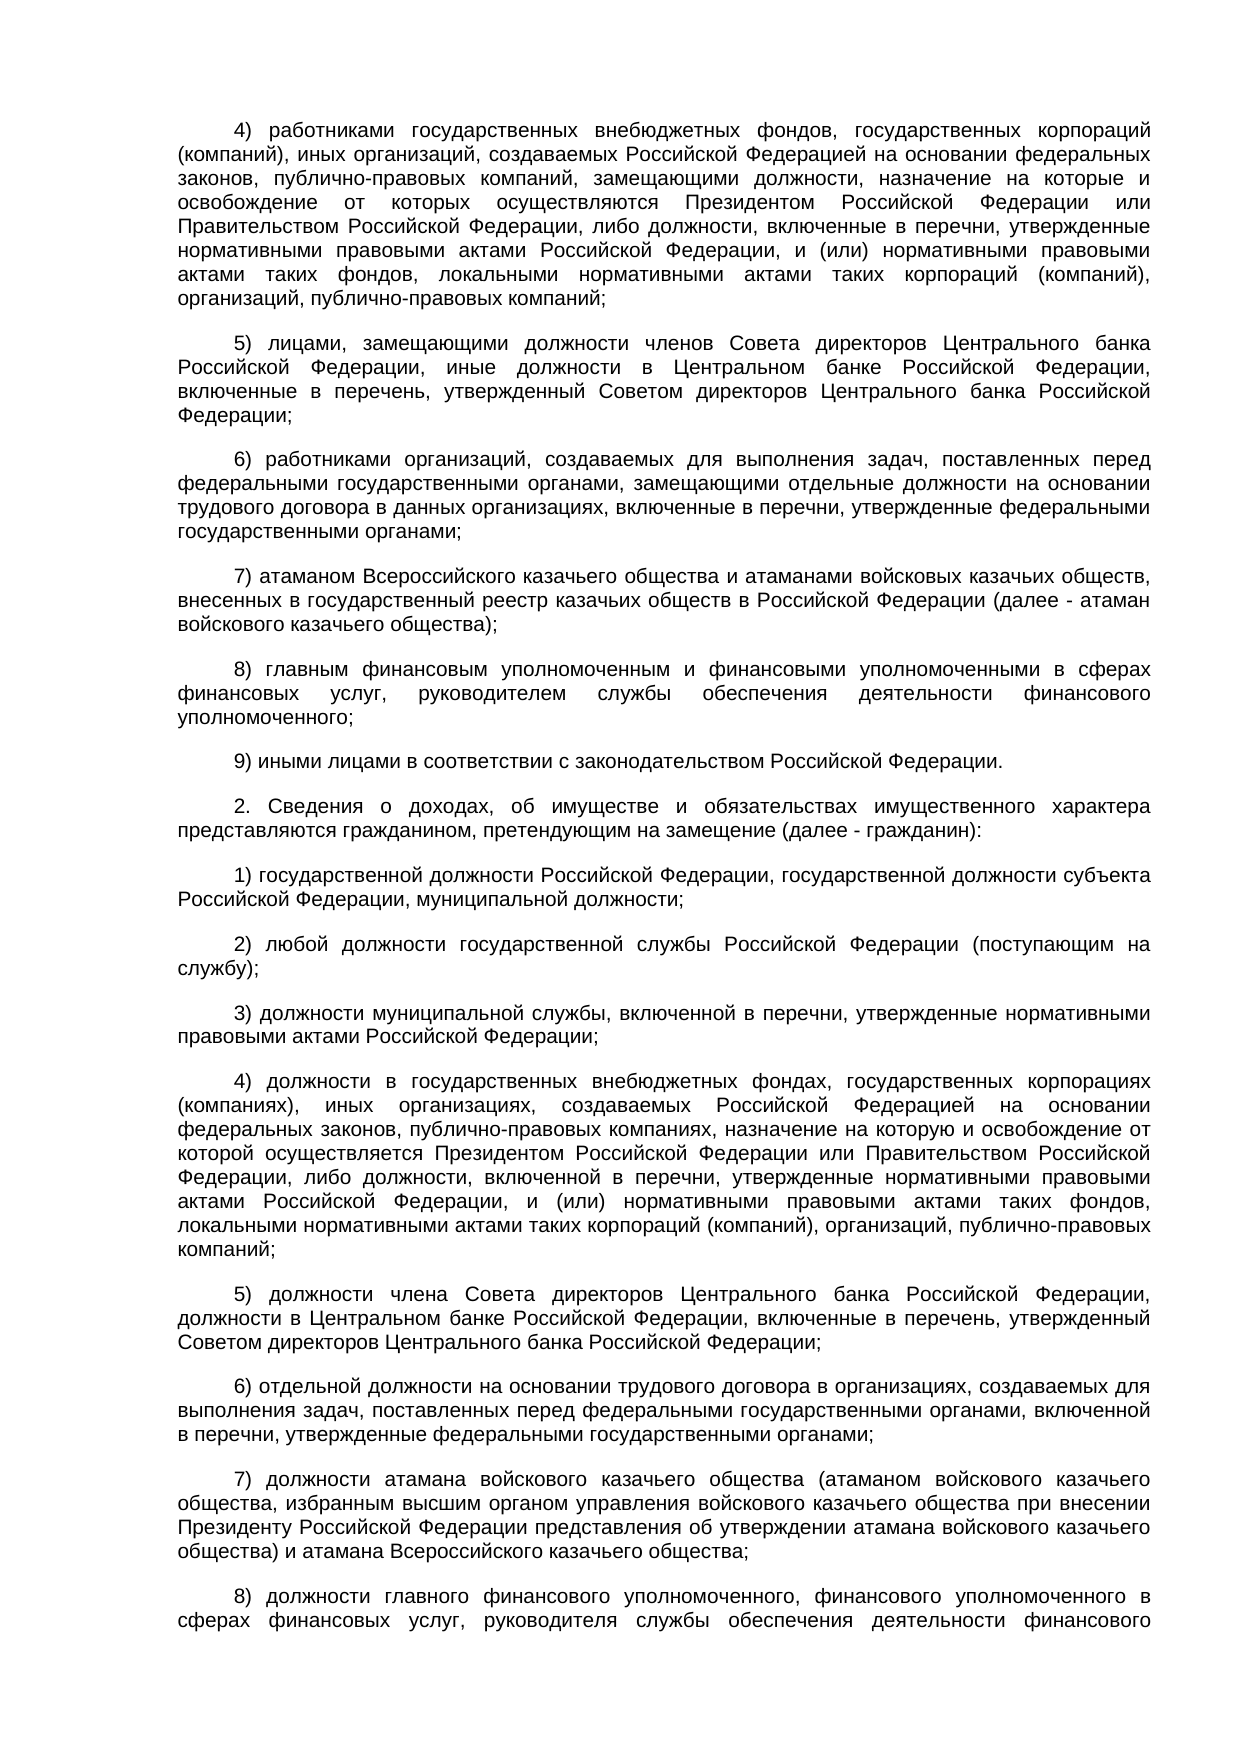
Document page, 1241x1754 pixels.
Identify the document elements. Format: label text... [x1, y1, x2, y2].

text 1) государственной должности Российской Федерации, государственной должности субъекта Российской Федерации, муниципальной должности; [177, 863, 1152, 911]
text 8) главным финансовым уполномоченным и финансовыми уполномоченными в сферах финансовых услуг, руководителем службы обеспечения деятельности финансового уполномоченного; [177, 657, 1152, 728]
text 6) отдельной должности на основании трудового договора в организациях, создаваемых для выполнения задач, поставленных перед федеральными государственными органами, включенной в перечни, утвержденные федеральными государственными органами; [177, 1374, 1152, 1446]
text 6) работниками организаций, создаваемых для выполнения задач, поставленных перед федеральными государственными органами, замещающими отдельные должности на основании трудового договора в данных организациях, включенные в перечни, утвержденные федеральными государственными органами; [177, 447, 1152, 543]
text 5) должности члена Совета директоров Центрального банка Российской Федерации, должности в Центральном банке Российской Федерации, включенные в перечень, утвержденный Советом директоров Центрального банка Российской Федерации; [177, 1282, 1152, 1353]
text 4) должности в государственных внебюджетных фондах, государственных корпорациях (компаниях), иных организациях, создаваемых Российской Федерацией на основании федеральных законов, публично-правовых компаниях, назначение на которую и освобождение от которой осуществляется Президентом Российской Федерации или Правительством Российской Федерации, либо должности, включенной в перечни, утвержденные нормативными правовыми актами Российской Федерации, и (или) нормативными правовыми актами таких фондов, локальными нормативными актами таких корпораций (компаний), организаций, публично-правовых компаний; [177, 1069, 1152, 1261]
text 7) атаманом Всероссийского казачьего общества и атаманами войсковых казачьих обществ, внесенных в государственный реестр казачьих обществ в Российской Федерации (далее - атаман войскового казачьего общества); [177, 564, 1152, 636]
text 2. Сведения о доходах, об имуществе и обязательствах имущественного характера представляются гражданином, претендующим на замещение (далее - гражданин): [177, 794, 1152, 842]
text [177, 1584, 1152, 1632]
text 9) иными лицами в соответствии с законодательством Российской Федерации. [177, 749, 1152, 773]
text 7) должности атамана войскового казачьего общества (атаманом войскового казачьего общества, избранным высшим органом управления войскового казачьего общества при внесении Президенту Российской Федерации представления об утверждении атамана войскового казачьего общества) и атамана Всероссийского казачьего общества; [177, 1467, 1152, 1563]
text 4) работниками государственных внебюджетных фондов, государственных корпораций (компаний), иных организаций, создаваемых Российской Федерацией на основании федеральных законов, публично-правовых компаний, замещающими должности, назначение на которые и освобождение от которых осуществляются Президентом Российской Федерации или Правительством Российской Федерации, либо должности, включенные в перечни, утвержденные нормативными правовыми актами Российской Федерации, и (или) нормативными правовыми актами таких фондов, локальными нормативными актами таких корпораций (компаний), организаций, публично-правовых компаний; [177, 118, 1152, 310]
text 5) лицами, замещающими должности членов Совета директоров Центрального банка Российской Федерации, иные должности в Центральном банке Российской Федерации, включенные в перечень, утвержденный Советом директоров Центрального банка Российской Федерации; [177, 331, 1152, 426]
text 3) должности муниципальной службы, включенной в перечни, утвержденные нормативными правовыми актами Российской Федерации; [177, 1000, 1152, 1048]
text 2) любой должности государственной службы Российской Федерации (поступающим на службу); [177, 932, 1152, 979]
